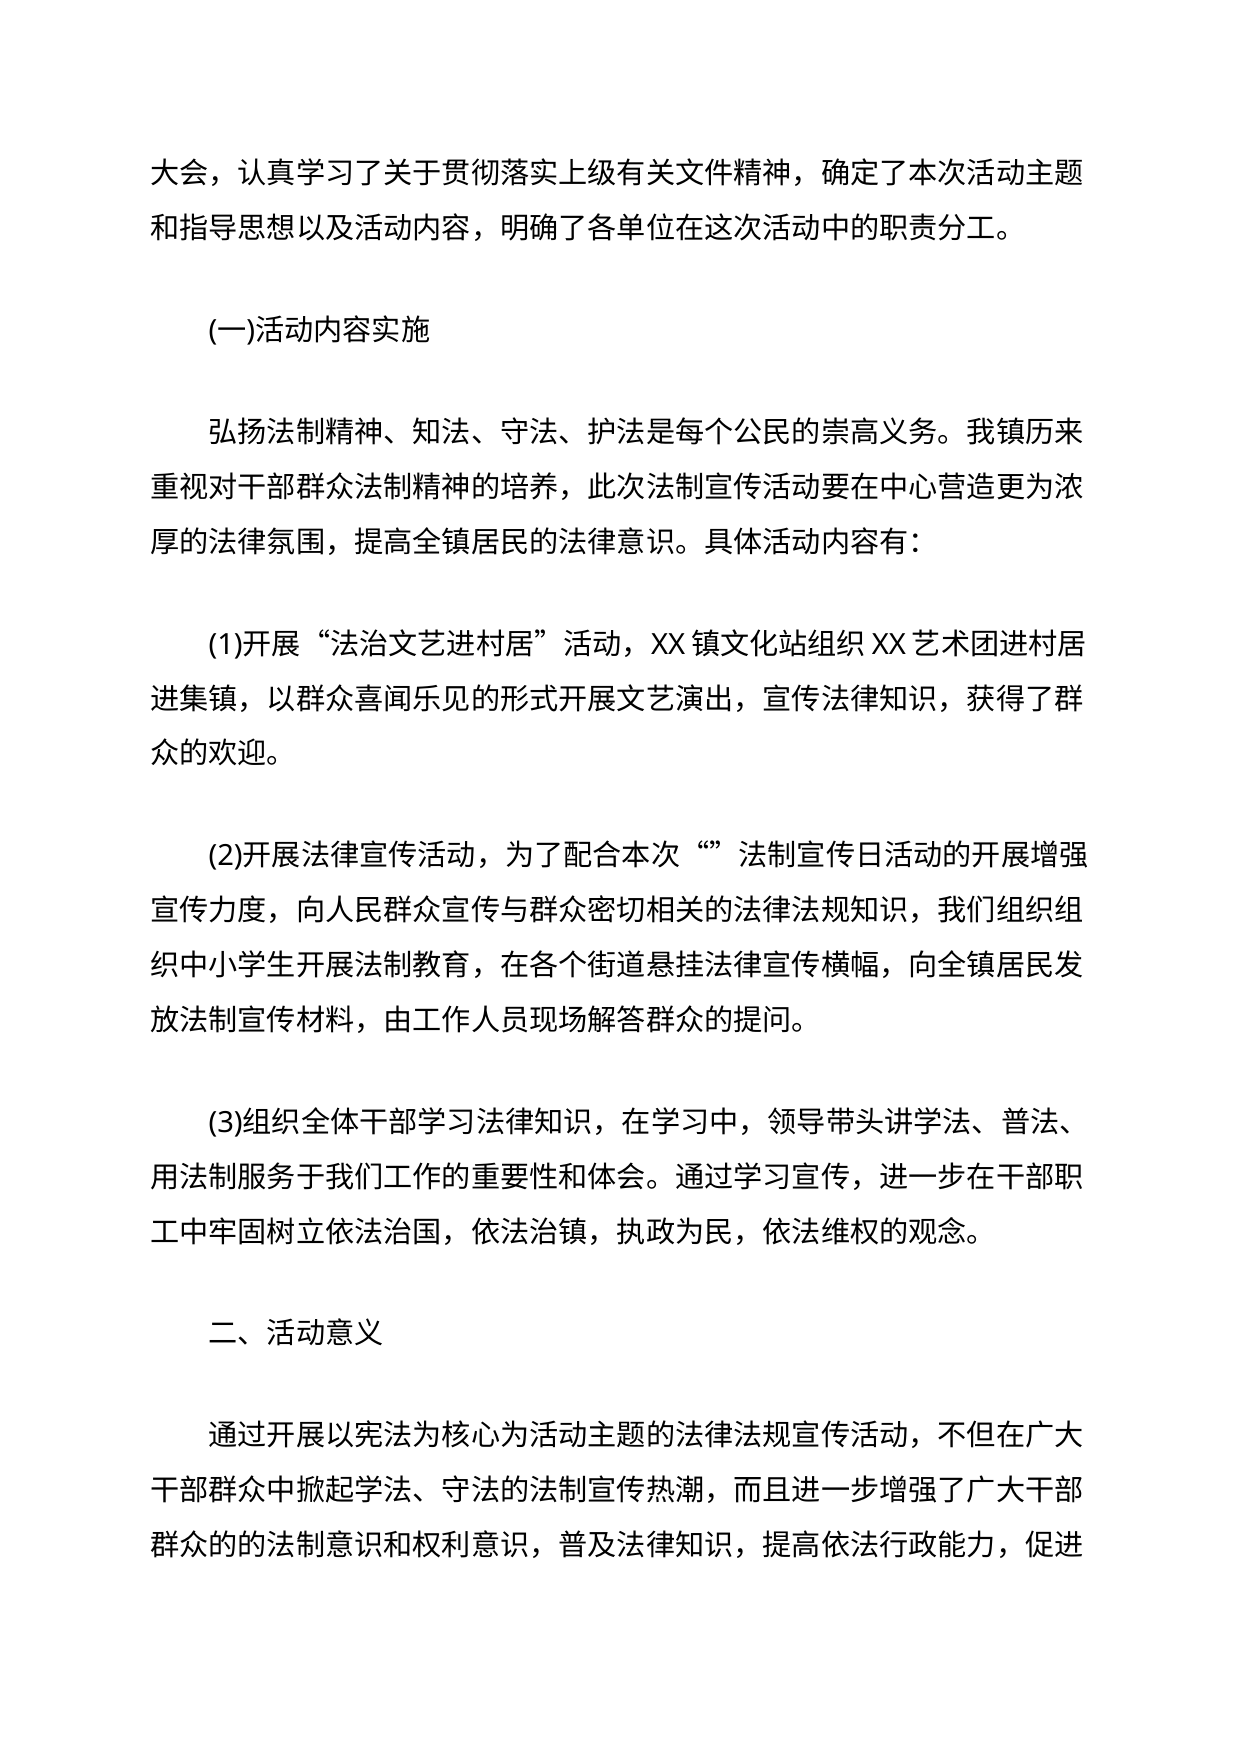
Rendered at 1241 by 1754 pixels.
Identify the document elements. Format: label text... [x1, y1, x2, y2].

text (1)开展“法治文艺进村居”活动，XX镇文化站组织XX艺术团进村居进集镇，以群众喜闻乐见的形式开展文艺演出，宣传法律知识，获得了群众的欢迎。 [150, 620, 1090, 772]
text (3)组织全体干部学习法律知识，在学习中，领导带头讲学法、普法、用法制服务于我们工作的重要性和体会。通过学习宣传，进一步在干部职工中牢固树立依法治国，依法治镇，执政为民，依法维权的观念。 [150, 1098, 1090, 1251]
text 弘扬法制精神、知法、守法、护法是每个公民的崇高义务。我镇历来重视对干部群众法制精神的培养，此次法制宣传活动要在中心营造更为浓厚的法律氛围，提高全镇居民的法律意识。具体活动内容有： [150, 409, 1090, 561]
text (一)活动内容实施 [150, 307, 1090, 349]
text 二、活动意义 [150, 1310, 1090, 1352]
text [150, 1412, 1090, 1564]
text (2)开展法律宣传活动，为了配合本次“”法制宣传日活动的开展增强宣传力度，向人民群众宣传与群众密切相关的法律法规知识，我们组织组织中小学生开展法制教育，在各个街道悬挂法律宣传横幅，向全镇居民发放法制宣传材料，由工作人员现场解答群众的提问。 [150, 832, 1090, 1039]
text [150, 150, 1090, 247]
